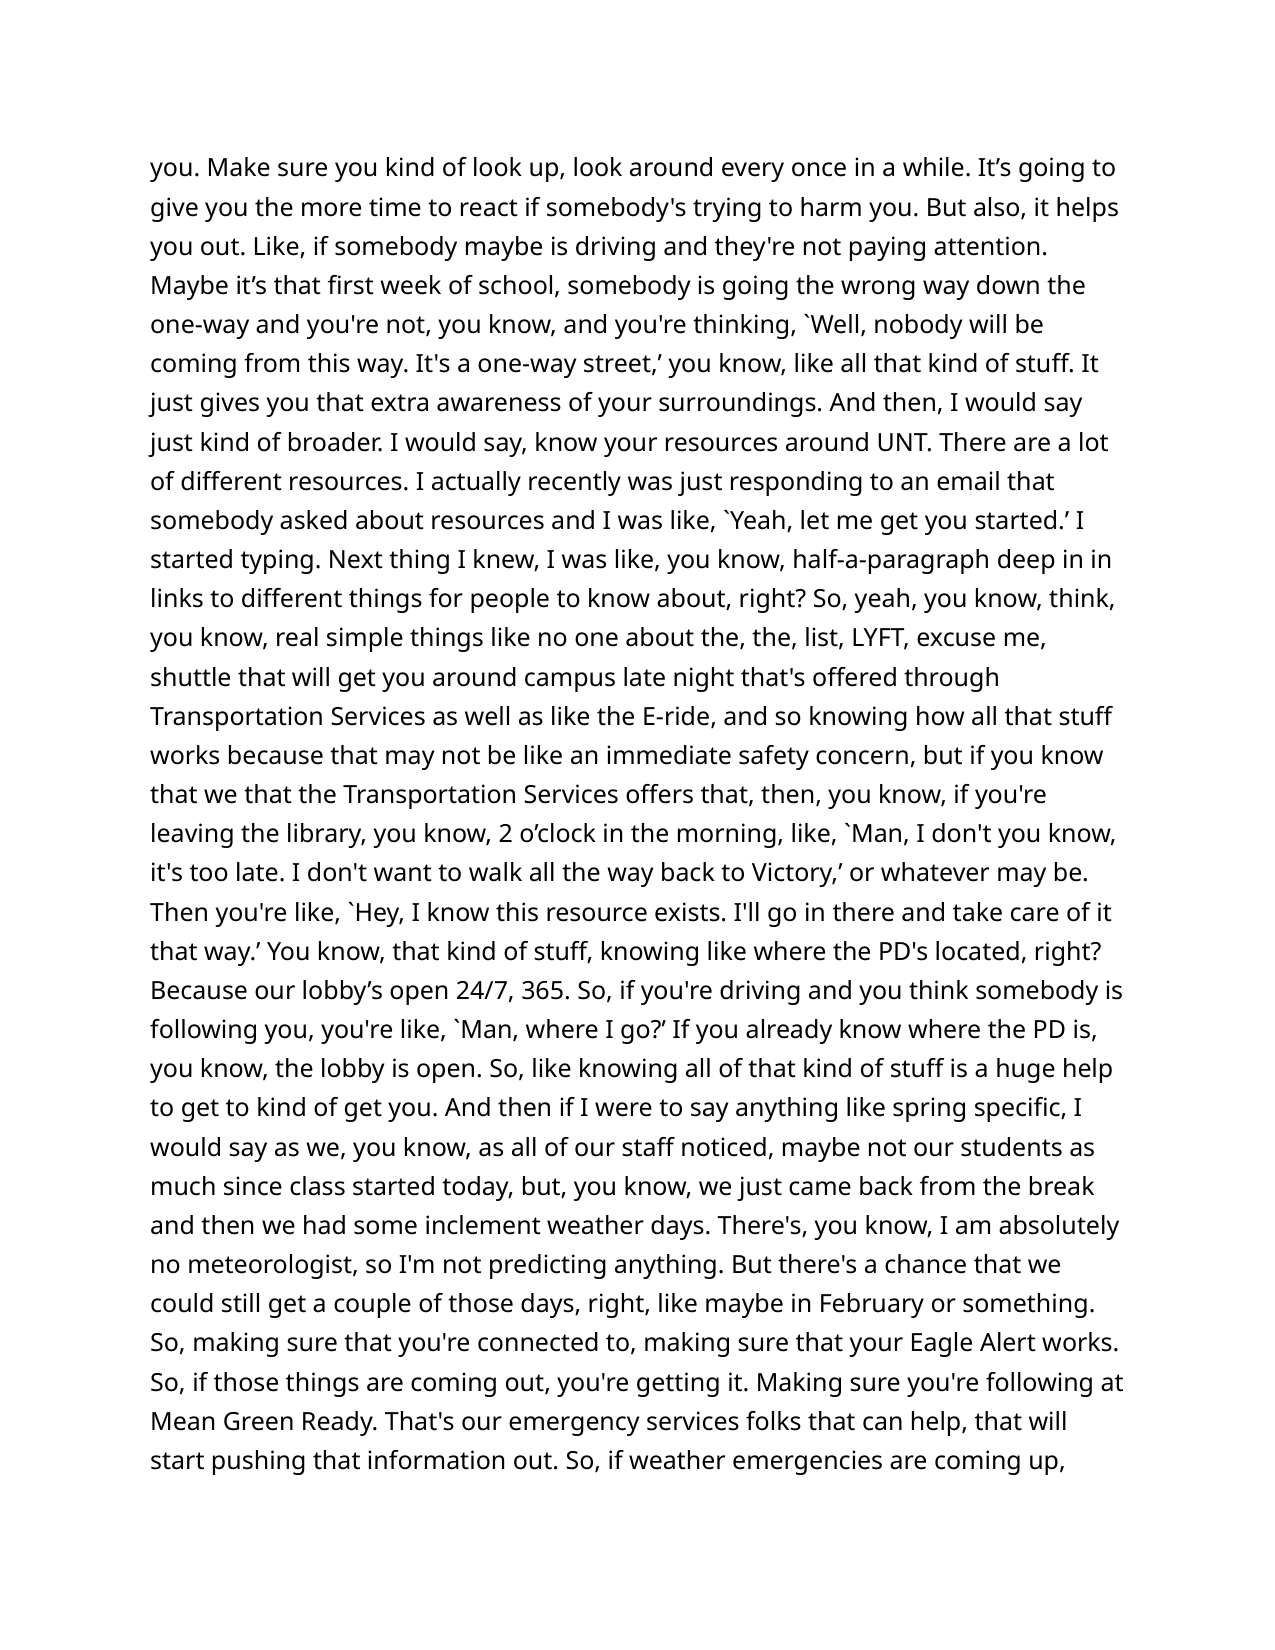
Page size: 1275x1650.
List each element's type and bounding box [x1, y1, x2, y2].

text [150, 150, 1125, 1477]
